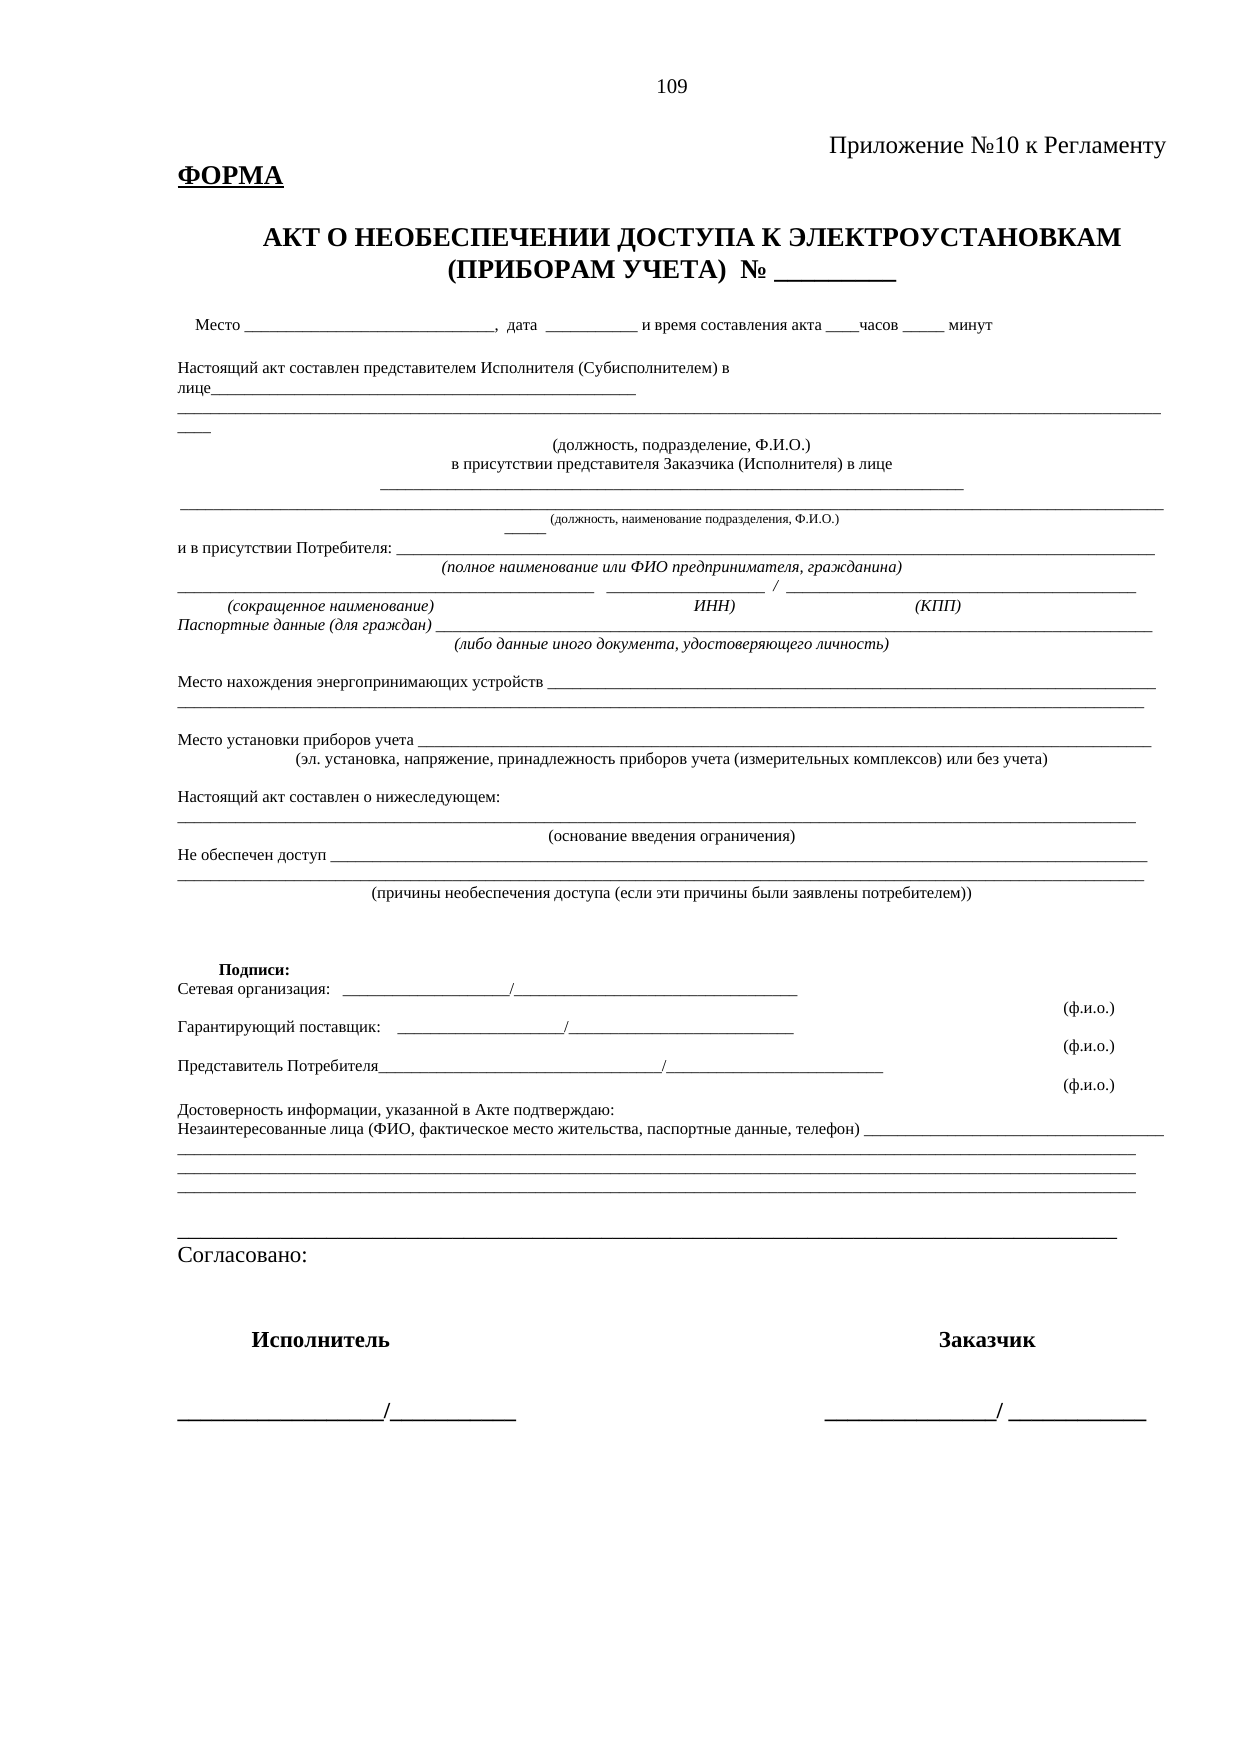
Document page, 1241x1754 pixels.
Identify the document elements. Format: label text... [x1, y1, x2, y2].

text Гарантирующий поставщик: ____________________/___________________________ [177, 1017, 1166, 1036]
text __________________________________________________________________________________ [177, 1214, 1166, 1241]
text Представитель Потребителя__________________________________/__________________________ [177, 1055, 1166, 1074]
text (причины необеспечения доступа (если эти причины были заявлены потребителем)) [177, 883, 1166, 902]
text Сетевая организация: ____________________/__________________________________ [177, 979, 1166, 998]
text АКТ О НЕОБЕСПЕЧЕНИИ ДОСТУПА К ЭЛЕКТРОУСТАНОВКАМ (ПРИБОРАМ УЧЕТА) № _________ [177, 222, 1166, 284]
text Настоящий акт составлен о нижеследующем: [177, 787, 1166, 806]
text Незаинтересованные лица (ФИО, фактическое место жительства, паспортные данные, телефон) ____________________________________ [177, 1119, 1166, 1138]
text ___________________________________________________________________________________________________________________ [177, 1157, 1166, 1176]
text __________________________________________________ ___________________ / __________________________________________ [177, 576, 1166, 595]
text и в присутствии Потребителя: ___________________________________________________________________________________________ [177, 538, 1166, 557]
text (должность, подразделение, Ф.И.О.) [477, 435, 1166, 454]
text ФОРМА [177, 159, 1166, 190]
text (сокращенное наименование) ИНН) (КПП) [177, 595, 1166, 614]
text (либо данные иного документа, удостоверяющего личность) [177, 634, 1166, 653]
text ___________________________________________________________________________________________________________________ [177, 1138, 1166, 1157]
text Не обеспечен доступ __________________________________________________________________________________________________ [177, 844, 1166, 864]
text ___________________________________________________________________________________________________________________ [177, 1176, 1166, 1195]
text Исполнитель Заказчик [177, 1326, 1166, 1353]
text (ф.и.о.) [1063, 998, 1166, 1017]
text (полное наименование или ФИО предпринимателя, гражданина) [177, 557, 1166, 576]
text Место установки приборов учета ________________________________________________________________________________________ [177, 729, 1166, 749]
text Согласовано: [177, 1241, 1166, 1267]
text __________________________________________________________________________________________________________________________ [177, 397, 1166, 435]
text Настоящий акт составлен представителем Исполнителя (Субисполнителем) в лице___________________________________________________ [177, 358, 1166, 397]
text Достоверность информации, указанной в Акте подтверждаю: [177, 1094, 1166, 1119]
text в присутствии представителя Заказчика (Исполнителя) в лице ______________________________________________________________________ ___________________________________________________________________________________________________________________________ (должность, наименование подразделения, Ф.И.О.) [177, 454, 1166, 538]
text ___________________________________________________________________________________________________________________ [177, 806, 1166, 825]
text (ф.и.о.) [1063, 1036, 1166, 1055]
text (эл. установка, напряжение, принадлежность приборов учета (измерительных комплексов) или без учета) [177, 749, 1166, 768]
text Подписи: [177, 959, 1166, 979]
text ____________________________________________________________________________________________________________________ [177, 691, 1166, 710]
text __________________/___________ _______________/ ____________ [177, 1397, 1166, 1423]
text (основание введения ограничения) [177, 825, 1166, 844]
text Место нахождения энергопринимающих устройств _________________________________________________________________________ [177, 672, 1166, 691]
text Приложение №10 к Регламенту [177, 131, 1166, 159]
text (ф.и.о.) [1063, 1074, 1166, 1094]
text ____________________________________________________________________________________________________________________ [177, 864, 1166, 883]
text Паспортные данные (для граждан) ______________________________________________________________________________________ [177, 614, 1166, 634]
text Место ______________________________, дата ___________ и время составления акта ____часов _____ минут [177, 315, 1166, 334]
